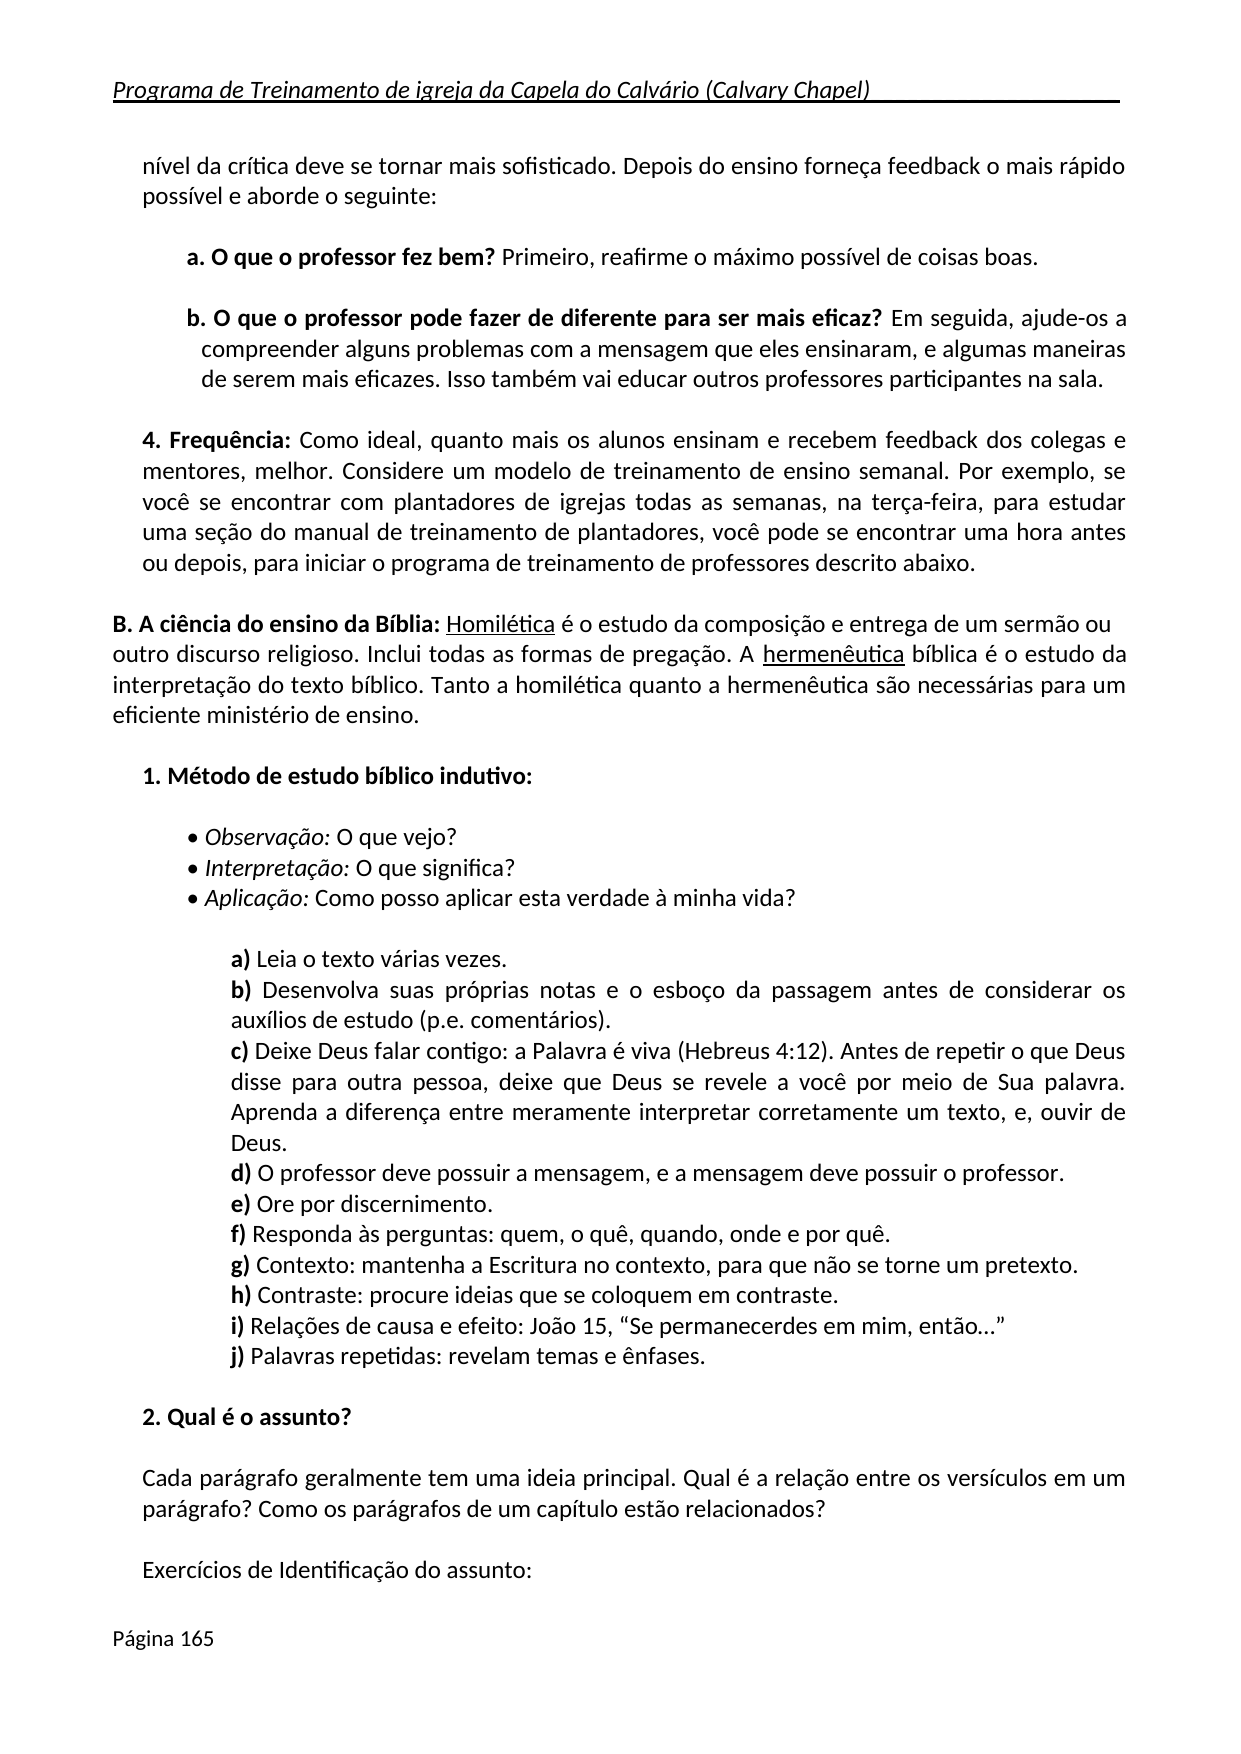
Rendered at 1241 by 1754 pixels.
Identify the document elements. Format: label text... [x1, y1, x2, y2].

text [142, 150, 1128, 211]
text 1. Método de estudo bíblico indutivo: [142, 760, 1128, 791]
text c) Deixe Deus falar contigo: a Palavra é viva (Hebreus 4:12). Antes de repetir o que Deus disse para outra pessoa, deixe que Deus se revele a você por meio de Sua palavra. Aprenda a diferença entre meramente interpretar corretamente um texto, e, ouvir de Deus. [231, 1035, 1128, 1157]
text b) Desenvolva suas próprias notas e o esboço da passagem antes de considerar os auxílios de estudo (p.e. comentários). [231, 974, 1128, 1035]
text 4. Frequência: Como ideal, quanto mais os alunos ensinam e recebem feedback dos colegas e mentores, melhor. Considere um modelo de treinamento de ensino semanal. Por exemplo, se você se encontrar com plantadores de igrejas todas as semanas, na terça-feira, para estudar uma seção do manual de treinamento de plantadores, você pode se encontrar uma hora antes ou depois, para iniciar o programa de treinamento de professores descrito abaixo. [142, 425, 1128, 577]
text f) Responda às perguntas: quem, o quê, quando, onde e por quê. [231, 1218, 1128, 1249]
text b. O que o professor pode fazer de diferente para ser mais eficaz? Em seguida, ajude-os a compreender alguns problemas com a mensagem que eles ensinaram, e algumas maneiras de serem mais eficazes. Isso também vai educar outros professores participantes na sala. [186, 303, 1128, 394]
text Cada parágrafo geralmente tem uma ideia principal. Qual é a relação entre os versículos em um parágrafo? Como os parágrafos de um capítulo estão relacionados? [142, 1462, 1128, 1523]
text d) O professor deve possuir a mensagem, e a mensagem deve possuir o professor. [231, 1157, 1128, 1188]
text 2. Qual é o assunto? [142, 1401, 1128, 1432]
text i) Relações de causa e efeito: João 15, “Se permanecerdes em mim, então…” [231, 1310, 1128, 1340]
text e) Ore por discernimento. [231, 1188, 1128, 1218]
text • Aplicação: Como posso aplicar esta verdade à minha vida? [186, 882, 1128, 913]
text g) Contexto: mantenha a Escritura no contexto, para que não se torne um pretexto. [231, 1249, 1128, 1279]
text a. O que o professor fez bem? Primeiro, reafirme o máximo possível de coisas boas. [186, 242, 1128, 272]
text h) Contraste: procure ideias que se coloquem em contraste. [231, 1279, 1128, 1310]
text B. A ciência do ensino da Bíblia: Homilética é o estudo da composição e entrega de um sermão ou [112, 608, 1128, 638]
text • Interpretação: O que significa? [186, 852, 1128, 882]
text outro discurso religioso. Inclui todas as formas de pregação. A hermenêutica bíblica é o estudo da interpretação do texto bíblico. Tanto a homilética quanto a hermenêutica são necessárias para um eficiente ministério de ensino. [112, 638, 1128, 730]
text • Observação: O que vejo? [186, 821, 1128, 852]
text a) Leia o texto várias vezes. [231, 943, 1128, 974]
text Exercícios de Identificação do assunto: [142, 1554, 1128, 1584]
text j) Palavras repetidas: revelam temas e ênfases. [231, 1340, 1128, 1371]
